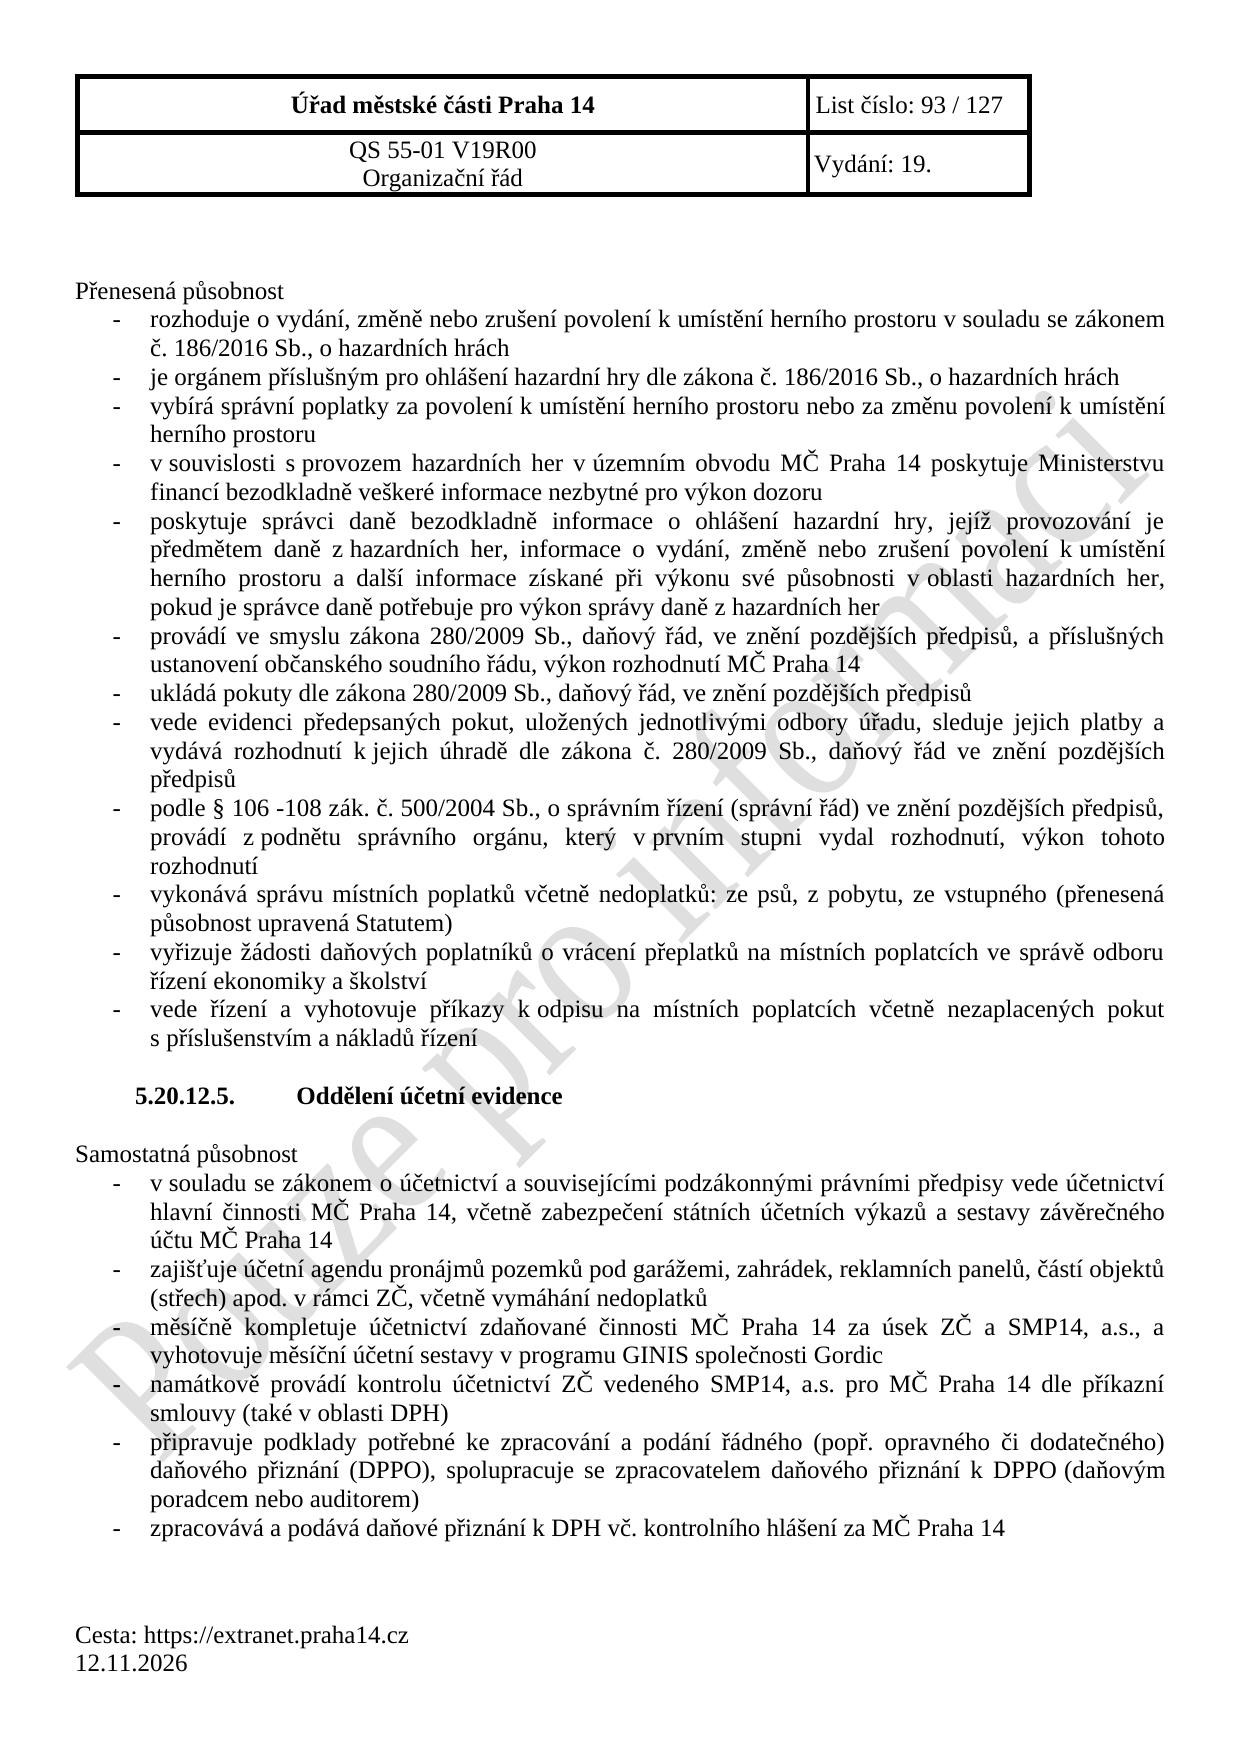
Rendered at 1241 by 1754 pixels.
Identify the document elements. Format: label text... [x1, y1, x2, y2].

list namátkově provádí kontrolu účetnictví ZČ vedeného SMP14, a.s. pro MČ Praha 14 dle příkazní smlouvy (také v oblasti DPH) [112, 1369, 1165, 1427]
list poskytuje správci daně bezodkladně informace o ohlášení hazardní hry, jejíž provozování je předmětem daně z hazardních her, informace o vydání, změně nebo zrušení povolení k umístění herního prostoru a další informace získané při výkonu své působnosti v oblasti hazardních her, pokud je správce daně potřebuje pro výkon správy daně z hazardních her [112, 506, 1165, 621]
text Samostatná působnost [75, 1139, 1165, 1168]
list provádí ve smyslu zákona 280/2009 Sb., daňový řád, ve znění pozdějších předpisů, a příslušných ustanovení občanského soudního řádu, výkon rozhodnutí MČ Praha 14 [112, 621, 1165, 678]
text Přenesená působnost [75, 276, 1165, 304]
list ukládá pokuty dle zákona 280/2009 Sb., daňový řád, ve znění pozdějších předpisů [112, 678, 1165, 707]
list rozhoduje o vydání, změně nebo zrušení povolení k umístění herního prostoru v souladu se zákonem č. 186/2016 Sb., o hazardních hrách [112, 304, 1165, 362]
subtitle Oddělení účetní evidence [135, 1081, 1165, 1110]
list vybírá správní poplatky za povolení k umístění herního prostoru nebo za změnu povolení k umístění herního prostoru [112, 391, 1165, 448]
list připravuje podklady potřebné ke zpracování a podání řádného (popř. opravného či dodatečného) daňového přiznání (DPPO), spolupracuje se zpracovatelem daňového přiznání k DPPO (daňovým poradcem nebo auditorem) [112, 1427, 1165, 1513]
list vede řízení a vyhotovuje příkazy k odpisu na místních poplatcích včetně nezaplacených pokut s příslušenstvím a nákladů řízení [112, 994, 1165, 1052]
list vyřizuje žádosti daňových poplatníků o vrácení přeplatků na místních poplatcích ve správě odboru řízení ekonomiky a školství [112, 937, 1165, 994]
list vykonává správu místních poplatků včetně nedoplatků: ze psů, z pobytu, ze vstupného (přenesená působnost upravená Statutem) [112, 879, 1165, 937]
list měsíčně kompletuje účetnictví zdaňované činnosti MČ Praha 14 za úsek ZČ a SMP14, a.s., a vyhotovuje měsíční účetní sestavy v programu GINIS společnosti Gordic [112, 1312, 1165, 1369]
list v souladu se zákonem o účetnictví a souvisejícími podzákonnými právními předpisy vede účetnictví hlavní činnosti MČ Praha 14, včetně zabezpečení státních účetních výkazů a sestavy závěrečného účtu MČ Praha 14 [112, 1168, 1165, 1254]
list zpracovává a podává daňové přiznání k DPH vč. kontrolního hlášení za MČ Praha 14 [112, 1513, 1165, 1542]
list vede evidenci předepsaných pokut, uložených jednotlivými odbory úřadu, sleduje jejich platby a vydává rozhodnutí k jejich úhradě dle zákona č. 280/2009 Sb., daňový řád ve znění pozdějších předpisů [112, 707, 1165, 793]
list zajišťuje účetní agendu pronájmů pozemků pod garážemi, zahrádek, reklamních panelů, částí objektů (střech) apod. v rámci ZČ, včetně vymáhání nedoplatků [112, 1254, 1165, 1312]
list je orgánem příslušným pro ohlášení hazardní hry dle zákona č. 186/2016 Sb., o hazardních hrách [112, 362, 1165, 391]
list v souvislosti s provozem hazardních her v územním obvodu MČ Praha 14 poskytuje Ministerstvu financí bezodkladně veškeré informace nezbytné pro výkon dozoru [112, 448, 1165, 506]
list podle § 106 -108 zák. č. 500/2004 Sb., o správním řízení (správní řád) ve znění pozdějších předpisů, provádí z podnětu správního orgánu, který v prvním stupni vydal rozhodnutí, výkon tohoto rozhodnutí [112, 793, 1165, 879]
